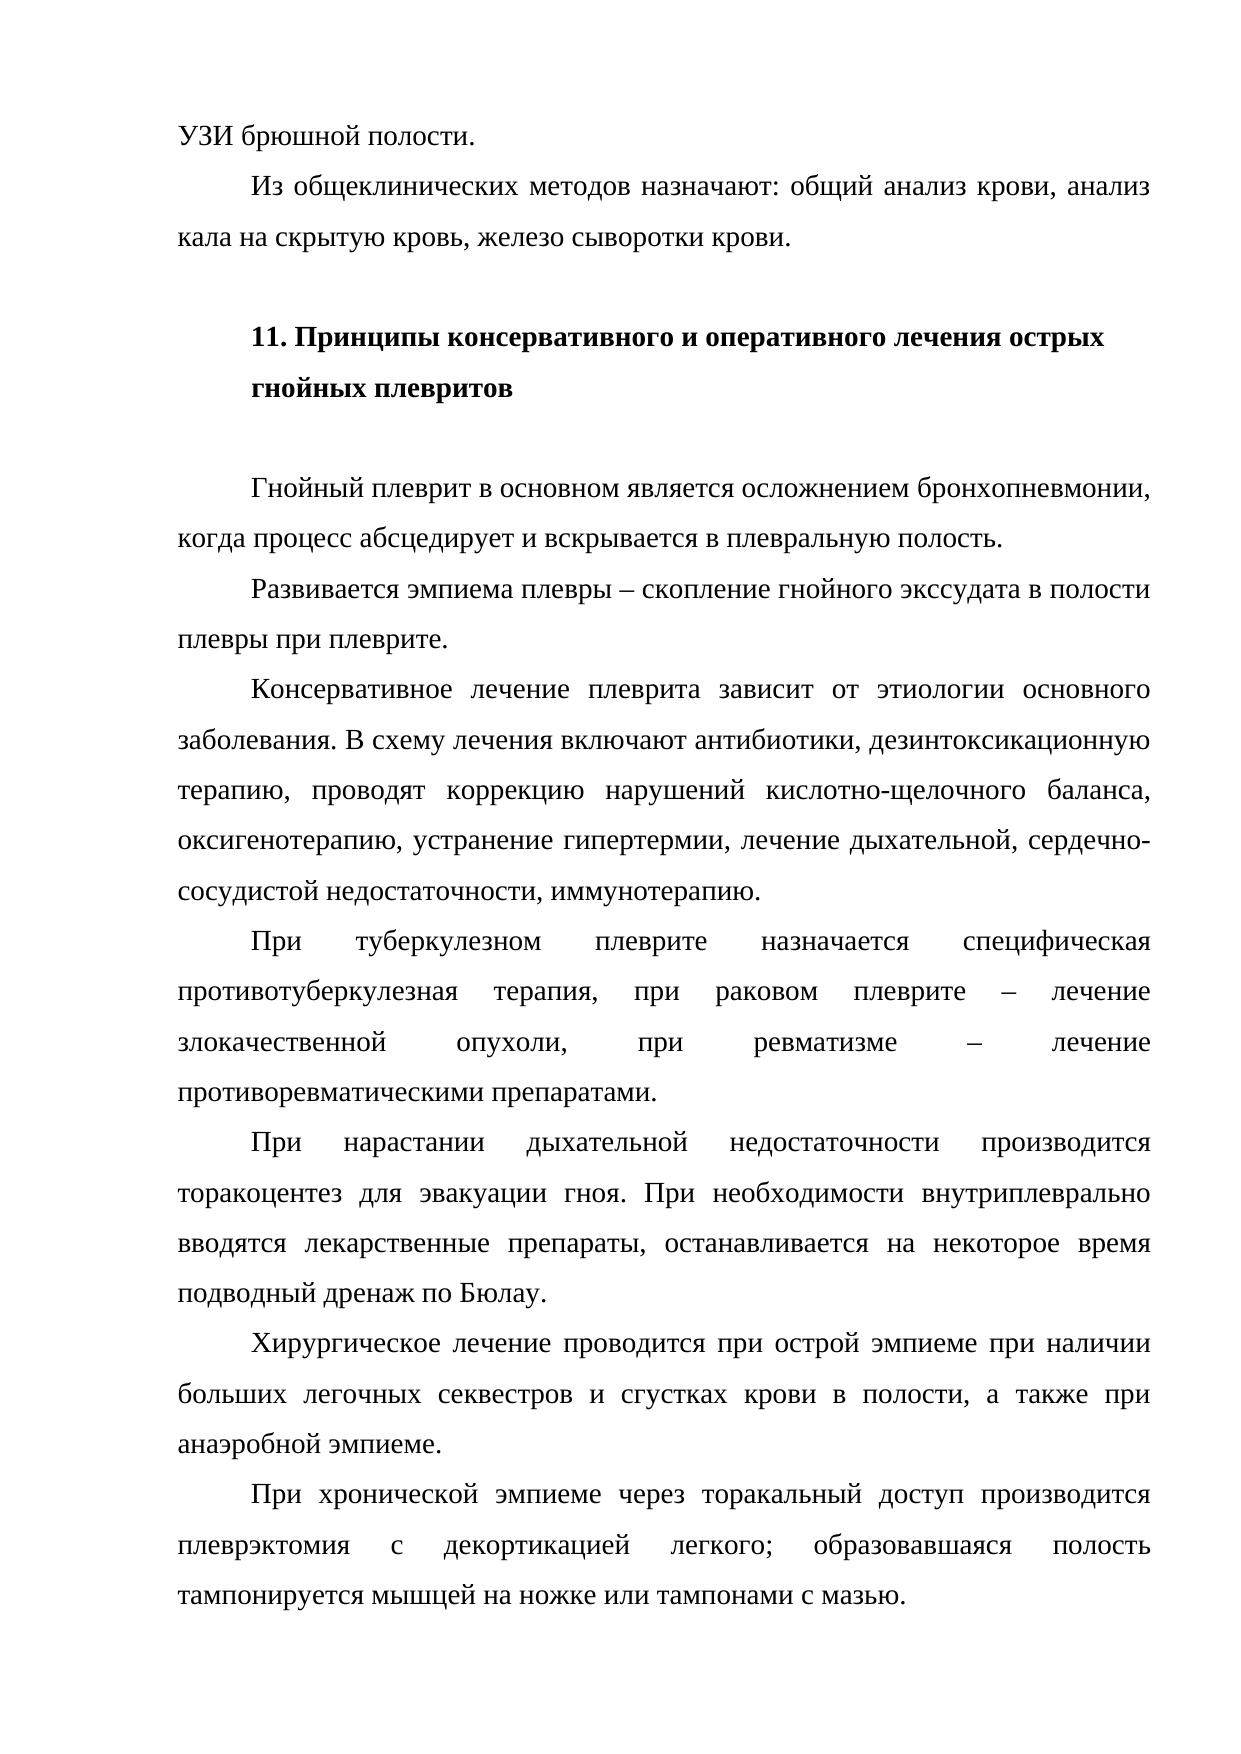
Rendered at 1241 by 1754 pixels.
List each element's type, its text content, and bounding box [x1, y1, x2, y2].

text При хронической эмпиеме через торакальный доступ производится плеврэктомия с декортикацией легкого; образовавшаяся полость тампонируется мышцей на ножке или тампонами с мазью. [177, 1477, 1152, 1611]
text При нарастании дыхательной недостаточности производится торакоцентез для эвакуации гноя. При необходимости внутриплеврально вводятся лекарственные препараты, останавливается на некоторое время подводный дренаж по Бюлау. [177, 1124, 1152, 1309]
text 11. Принципы консервативного и оперативного лечения острых гнойных плевритов [251, 319, 1152, 403]
text При туберкулезном плеврите назначается специфическая противотуберкулезная терапия, при раковом плеврите – лечение злокачественной опухоли, при ревматизме – лечение противоревматическими препаратами. [177, 923, 1152, 1108]
text Развивается эмпиема плевры – скопление гнойного экссудата в полости плевры при плеврите. [177, 571, 1152, 655]
text Гнойный плеврит в основном является осложнением бронхопневмонии, когда процесс абсцедирует и вскрывается в плевральную полость. [177, 470, 1152, 554]
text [177, 118, 1152, 152]
text Хирургическое лечение проводится при острой эмпиеме при наличии больших легочных секвестров и сгустках крови в полости, а также при анаэробной эмпиеме. [177, 1326, 1152, 1460]
text Консервативное лечение плеврита зависит от этиологии основного заболевания. В схему лечения включают антибиотики, дезинтоксикационную терапию, проводят коррекцию нарушений кислотно-щелочного баланса, оксигенотерапию, устранение гипертермии, лечение дыхательной, сердечно-сосудистой недостаточности, иммунотерапию. [177, 672, 1152, 906]
text Из общеклинических методов назначают: общий анализ крови, анализ кала на скрытую кровь, железо сыворотки крови. [177, 168, 1152, 252]
